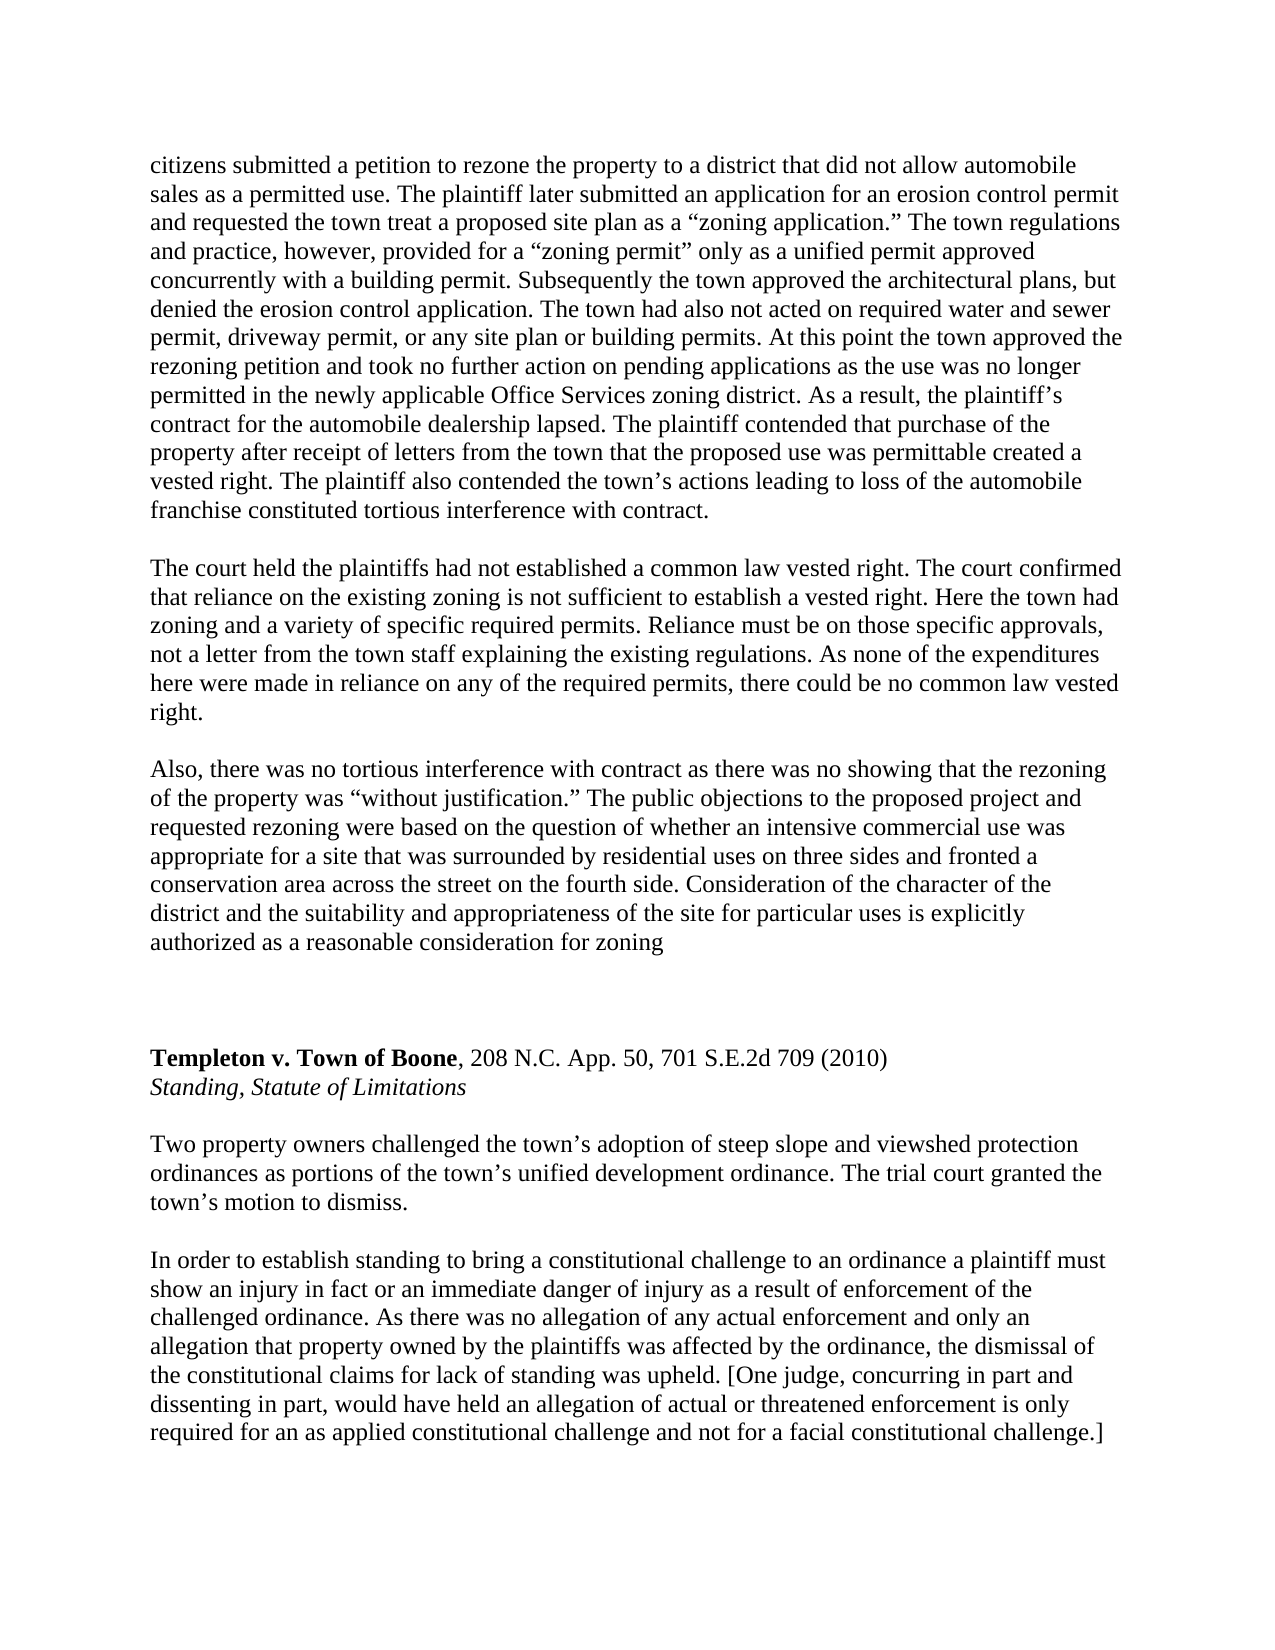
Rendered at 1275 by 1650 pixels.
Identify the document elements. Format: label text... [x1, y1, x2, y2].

text The court held the plaintiffs had not established a common law vested right. The court confirmed that reliance on the existing zoning is not sufficient to establish a vested right. Here the town had zoning and a variety of specific required permits. Reliance must be on those specific approvals, not a letter from the town staff explaining the existing regulations. As none of the expenditures here were made in reliance on any of the required permits, there could be no common law vested right. [150, 553, 1125, 725]
text Templeton v. Town of Boone, 208 N.C. App. 50, 701 S.E.2d 709 (2010) Standing, Statute of Limitations [150, 1043, 1125, 1100]
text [150, 150, 1125, 524]
text Also, there was no tortious interference with contract as there was no showing that the rezoning of the property was “without justification.” The public objections to the proposed project and requested rezoning were based on the question of whether an intensive commercial use was appropriate for a site that was surrounded by residential uses on three sides and fronted a conservation area across the street on the fourth side. Consideration of the character of the district and the suitability and appropriateness of the site for particular uses is explicitly authorized as a reasonable consideration for zoning [150, 754, 1125, 956]
text In order to establish standing to bring a constitutional challenge to an ordinance a plaintiff must show an injury in fact or an immediate danger of injury as a result of enforcement of the challenged ordinance. As there was no allegation of any actual enforcement and only an allegation that property owned by the plaintiffs was affected by the ordinance, the dismissal of the constitutional claims for lack of standing was upheld. [One judge, concurring in part and dissenting in part, would have held an allegation of actual or threatened enforcement is only required for an as applied constitutional challenge and not for a facial constitutional challenge.] [150, 1245, 1125, 1446]
text Two property owners challenged the town’s adoption of steep slope and viewshed protection ordinances as portions of the town’s unified development ordinance. The trial court granted the town’s motion to dismiss. [150, 1129, 1125, 1216]
